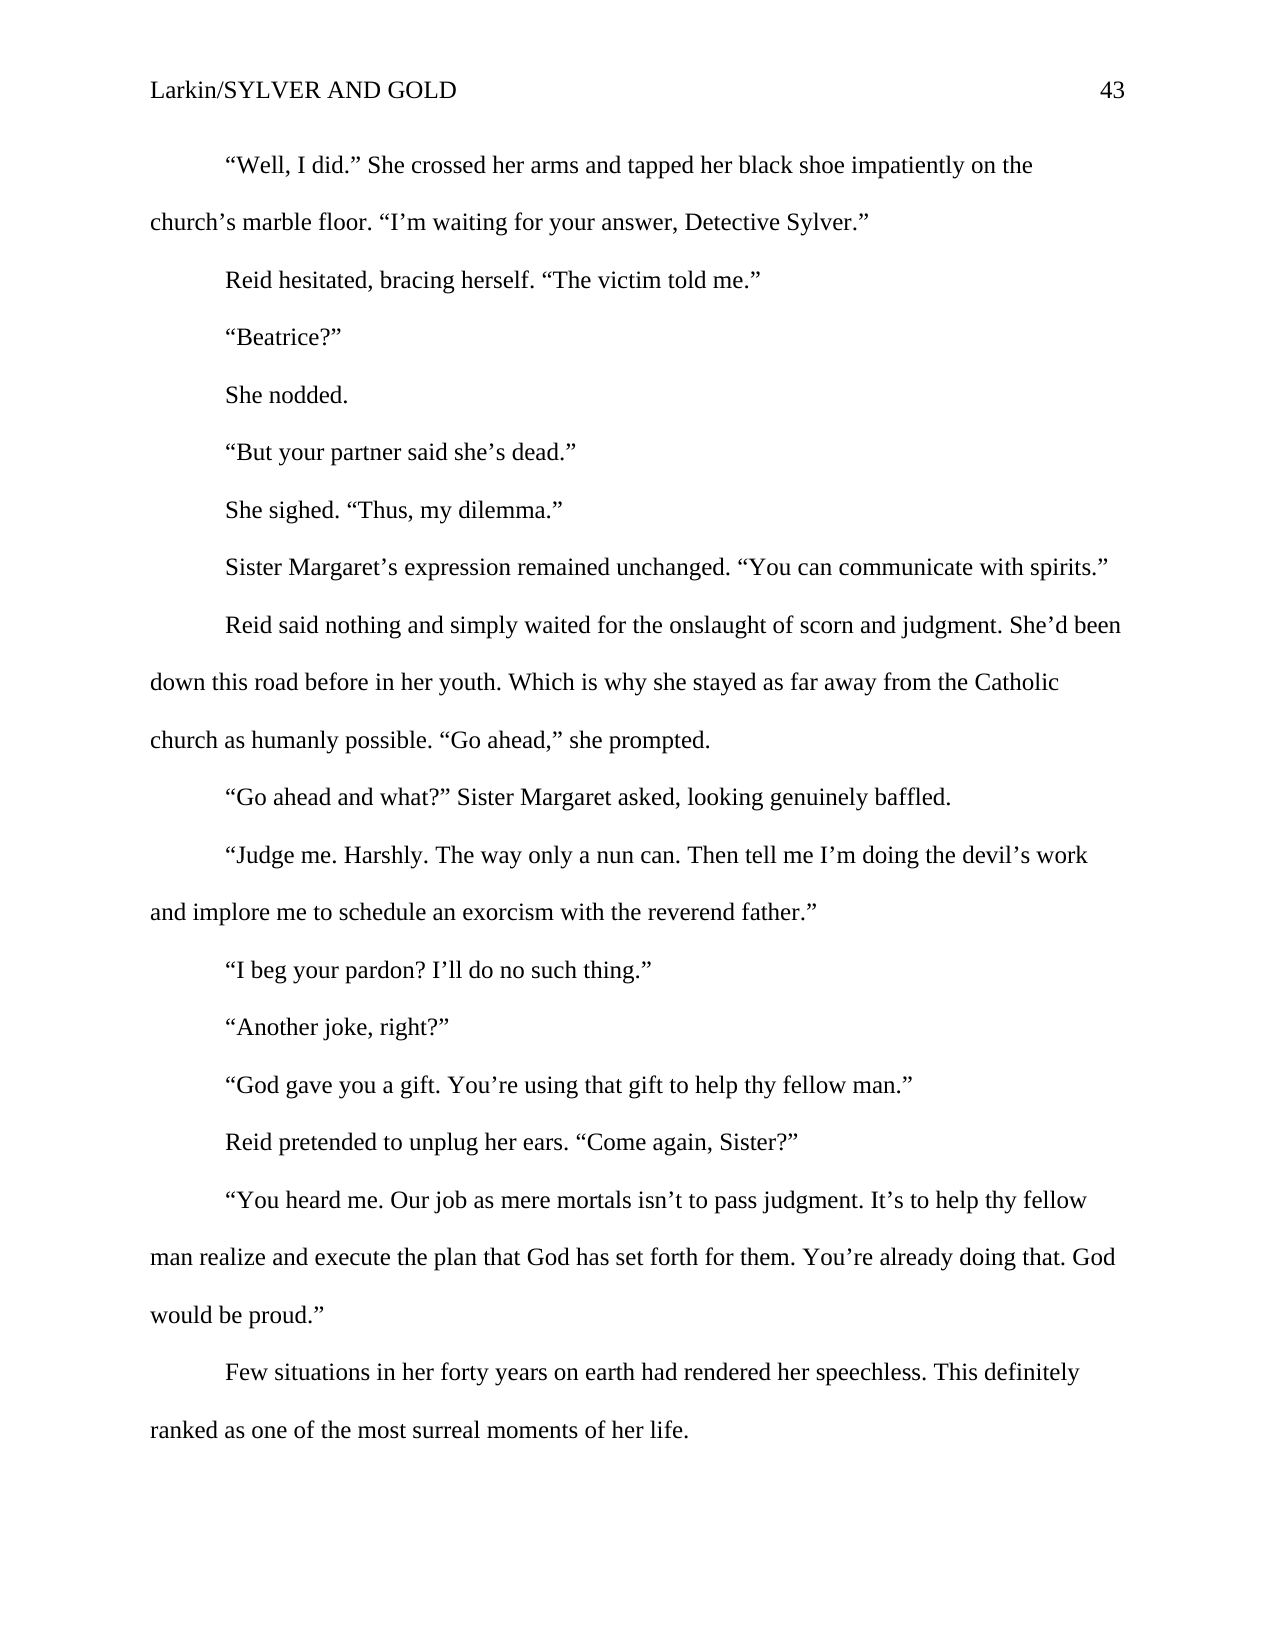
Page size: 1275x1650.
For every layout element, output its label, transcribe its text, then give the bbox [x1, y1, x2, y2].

text “But your partner said she’s dead.” [150, 437, 1125, 466]
text Reid hesitated, bracing herself. “The victim told me.” [150, 265, 1125, 294]
text “I beg your pardon? I’ll do no such thing.” [150, 955, 1125, 984]
text Reid said nothing and simply waited for the onslaught of scorn and judgment. She’d been down this road before in her youth. Which is why she stayed as far away from the Catholic church as humanly possible. “Go ahead,” she prompted. [150, 610, 1125, 754]
text “You heard me. Our job as mere mortals isn’t to pass judgment. It’s to help thy fellow man realize and execute the plan that God has set forth for them. You’re already doing that. God would be proud.” [150, 1185, 1125, 1329]
text She sighed. “Thus, my dilemma.” [150, 495, 1125, 524]
text She nodded. [150, 380, 1125, 409]
text “God gave you a gift. You’re using that gift to help thy fellow man.” [150, 1070, 1125, 1099]
text Few situations in her forty years on earth had rendered her speechless. This definitely ranked as one of the most surreal moments of her life. [150, 1357, 1125, 1444]
text “Another joke, right?” [150, 1012, 1125, 1041]
text Reid pretended to unplug her ears. “Come again, Sister?” [150, 1127, 1125, 1156]
text “Go ahead and what?” Sister Margaret asked, looking genuinely baffled. [150, 782, 1125, 811]
text “Well, I did.” She crossed her arms and tapped her black shoe impatiently on the church’s marble floor. “I’m waiting for your answer, Detective Sylver.” [150, 150, 1125, 236]
text “Beatrice?” [150, 322, 1125, 351]
text Sister Margaret’s expression remained unchanged. “You can communicate with spirits.” [150, 552, 1125, 581]
text “Judge me. Harshly. The way only a nun can. Then tell me I’m doing the devil’s work and implore me to schedule an exorcism with the reverend father.” [150, 840, 1125, 926]
